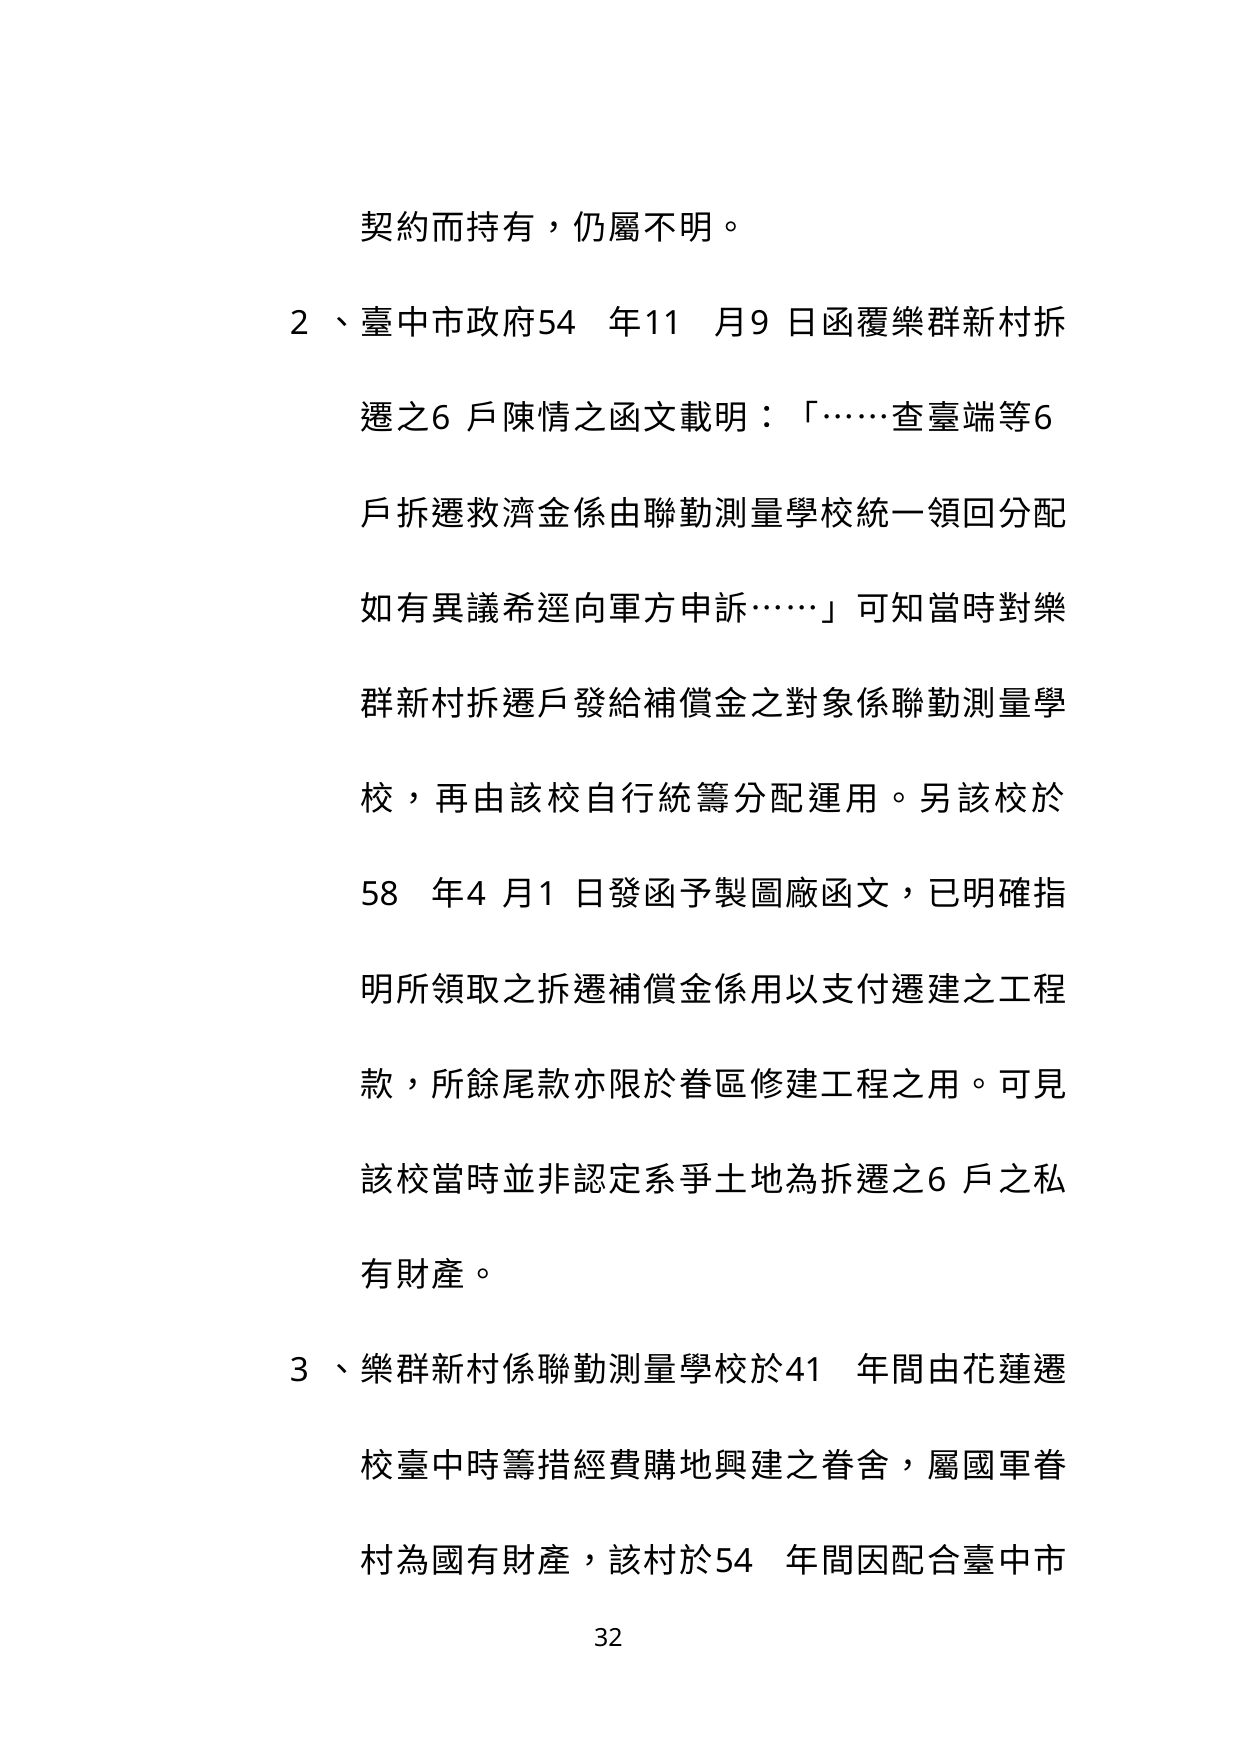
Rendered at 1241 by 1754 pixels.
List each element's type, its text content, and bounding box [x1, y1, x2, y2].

subtitle 臺中市政府54年11月9日函覆樂群新村拆遷之6戶陳情之函文載明：「……查臺端等6戶拆遷救濟金係由聯勤測量學校統一領回分配，如有異議希逕向軍方申訴……」可知當時對樂群新村拆遷戶發給補償金之對象係聯勤測量學校，再由該校自行統籌分配運用。另該校於58年4月1日發函予製圖廠函文，已明確指明所領取之拆遷補償金係用以支付遷建之工程款，所餘尾款亦限於眷區修建工程之用。可見該校當時並非認定系爭土地為拆遷之6戶之私有財產。 [272, 272, 1069, 1320]
